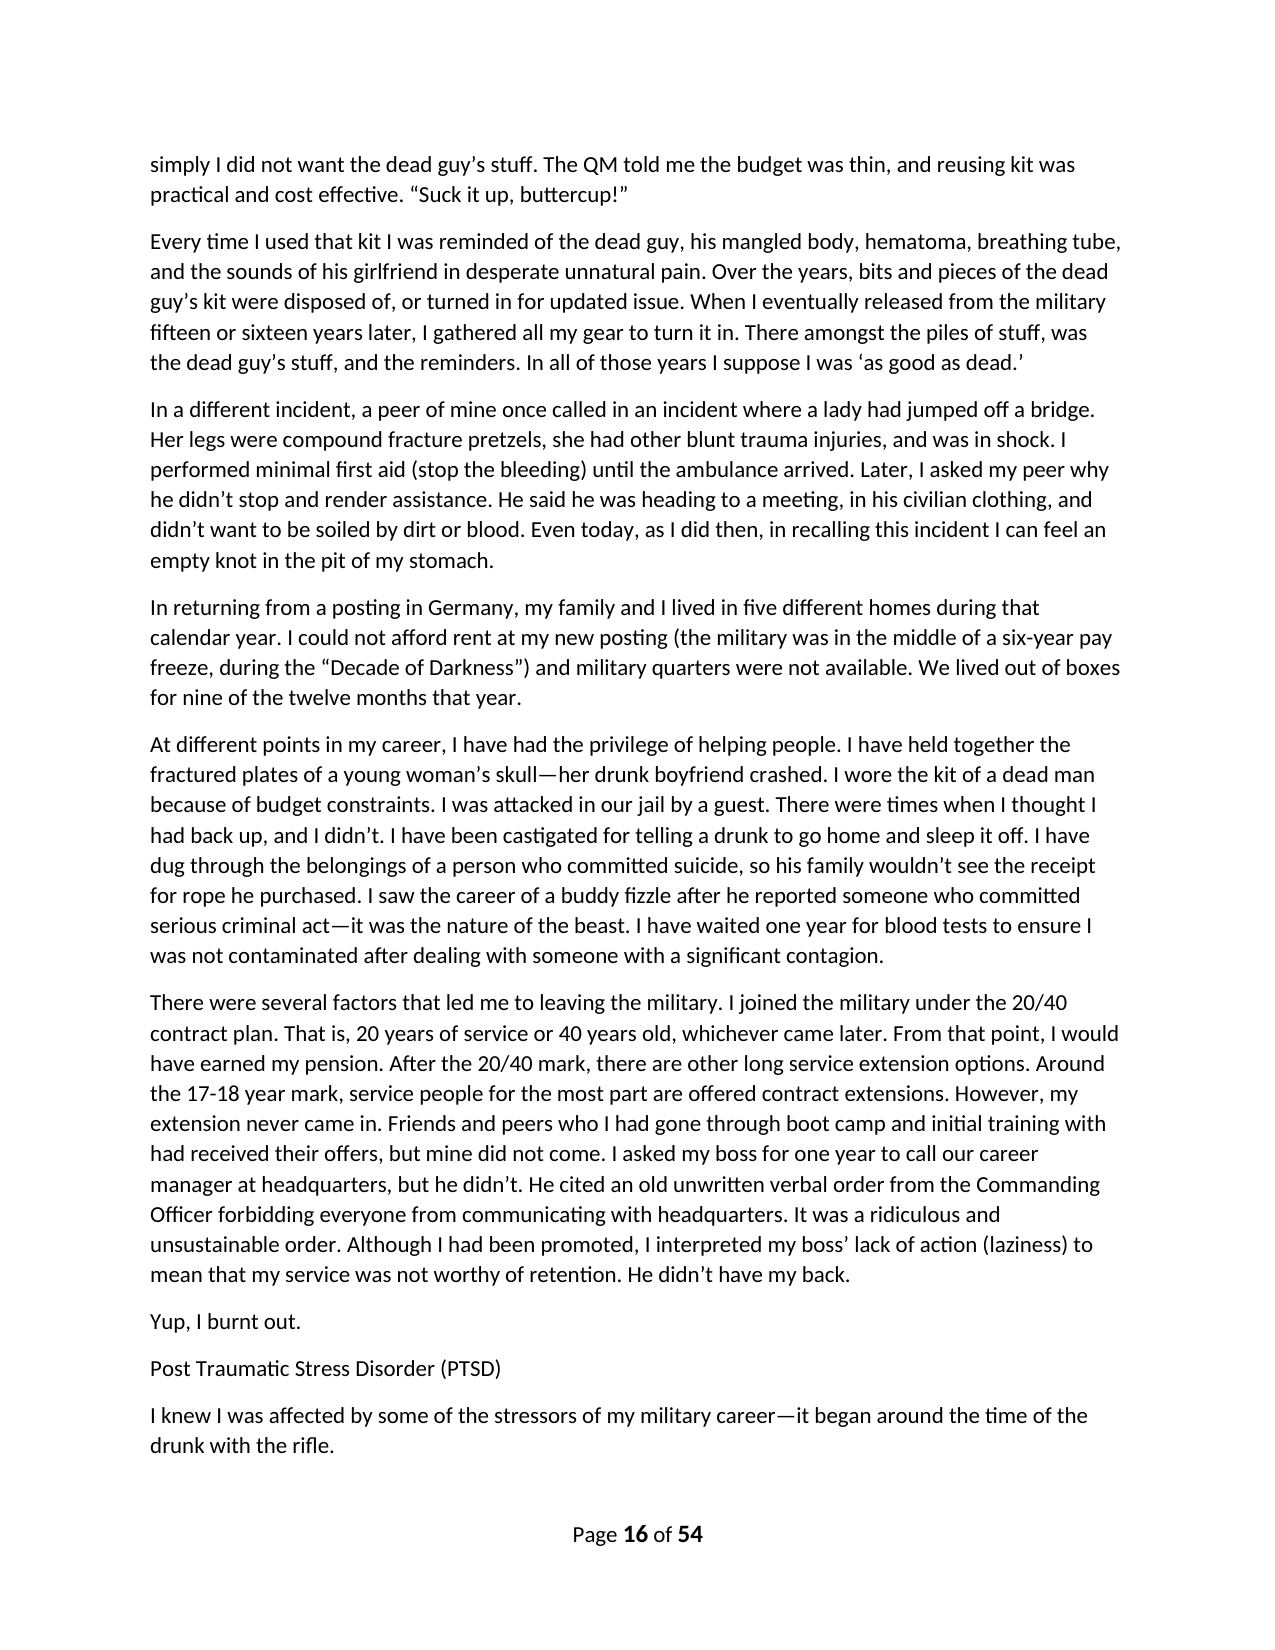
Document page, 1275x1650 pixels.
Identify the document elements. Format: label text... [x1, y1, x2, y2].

text Post Traumatic Stress Disorder (PTSD) [150, 1354, 1125, 1382]
text Every time I used that kit I was reminded of the dead guy, his mangled body, hematoma, breathing tube, and the sounds of his girlfriend in desperate unnatural pain. Over the years, bits and pieces of the dead guy’s kit were disposed of, or turned in for updated issue. When I eventually released from the military fifteen or sixteen years later, I gathered all my gear to turn it in. There amongst the piles of stuff, was the dead guy’s stuff, and the reminders. In all of those years I suppose I was ‘as good as dead.’ [150, 227, 1125, 376]
text In returning from a posting in Germany, my family and I lived in five different homes during that calendar year. I could not afford rent at my new posting (the military was in the middle of a six-year pay freeze, during the “Decade of Darkness”) and military quarters were not available. We lived out of boxes for nine of the twelve months that year. [150, 593, 1125, 711]
text I knew I was affected by some of the stressors of my military career—it began around the time of the drunk with the rifle. [150, 1401, 1125, 1459]
text At different points in my career, I have had the privilege of helping people. I have held together the fractured plates of a young woman’s skull—her drunk boyfriend crashed. I wore the kit of a dead man because of budget constraints. I was attacked in our jail by a guest. There were times when I thought I had back up, and I didn’t. I have been castigated for telling a drunk to go home and sleep it off. I have dug through the belongings of a person who committed suicide, so his family wouldn’t see the receipt for rope he purchased. I saw the career of a buddy fizzle after he reported someone who committed serious criminal act—it was the nature of the beast. I have waited one year for blood tests to ensure I was not contaminated after dealing with someone with a significant contagion. [150, 730, 1125, 970]
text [150, 150, 1125, 208]
text In a different incident, a peer of mine once called in an incident where a lady had jumped off a bridge. Her legs were compound fracture pretzels, she had other blunt trauma injuries, and was in shock. I performed minimal first aid (stop the bleeding) until the ambulance arrived. Later, I asked my peer why he didn’t stop and render assistance. He said he was heading to a meeting, in his civilian clothing, and didn’t want to be soiled by dirt or blood. Even today, as I did then, in recalling this incident I can feel an empty knot in the pit of my stomach. [150, 395, 1125, 574]
text Yup, I burnt out. [150, 1307, 1125, 1335]
text There were several factors that led me to leaving the military. I joined the military under the 20/40 contract plan. That is, 20 years of service or 40 years old, whichever came later. From that point, I would have earned my pension. After the 20/40 mark, there are other long service extension options. Around the 17-18 year mark, service people for the most part are offered contract extensions. However, my extension never came in. Friends and peers who I had gone through boot camp and initial training with had received their offers, but mine did not come. I asked my boss for one year to call our career manager at headquarters, but he didn’t. He cited an old unwritten verbal order from the Commanding Officer forbidding everyone from communicating with headquarters. It was a ridiculous and unsustainable order. Although I had been promoted, I interpreted my boss’ lack of action (laziness) to mean that my service was not worthy of retention. He didn’t have my back. [150, 988, 1125, 1288]
